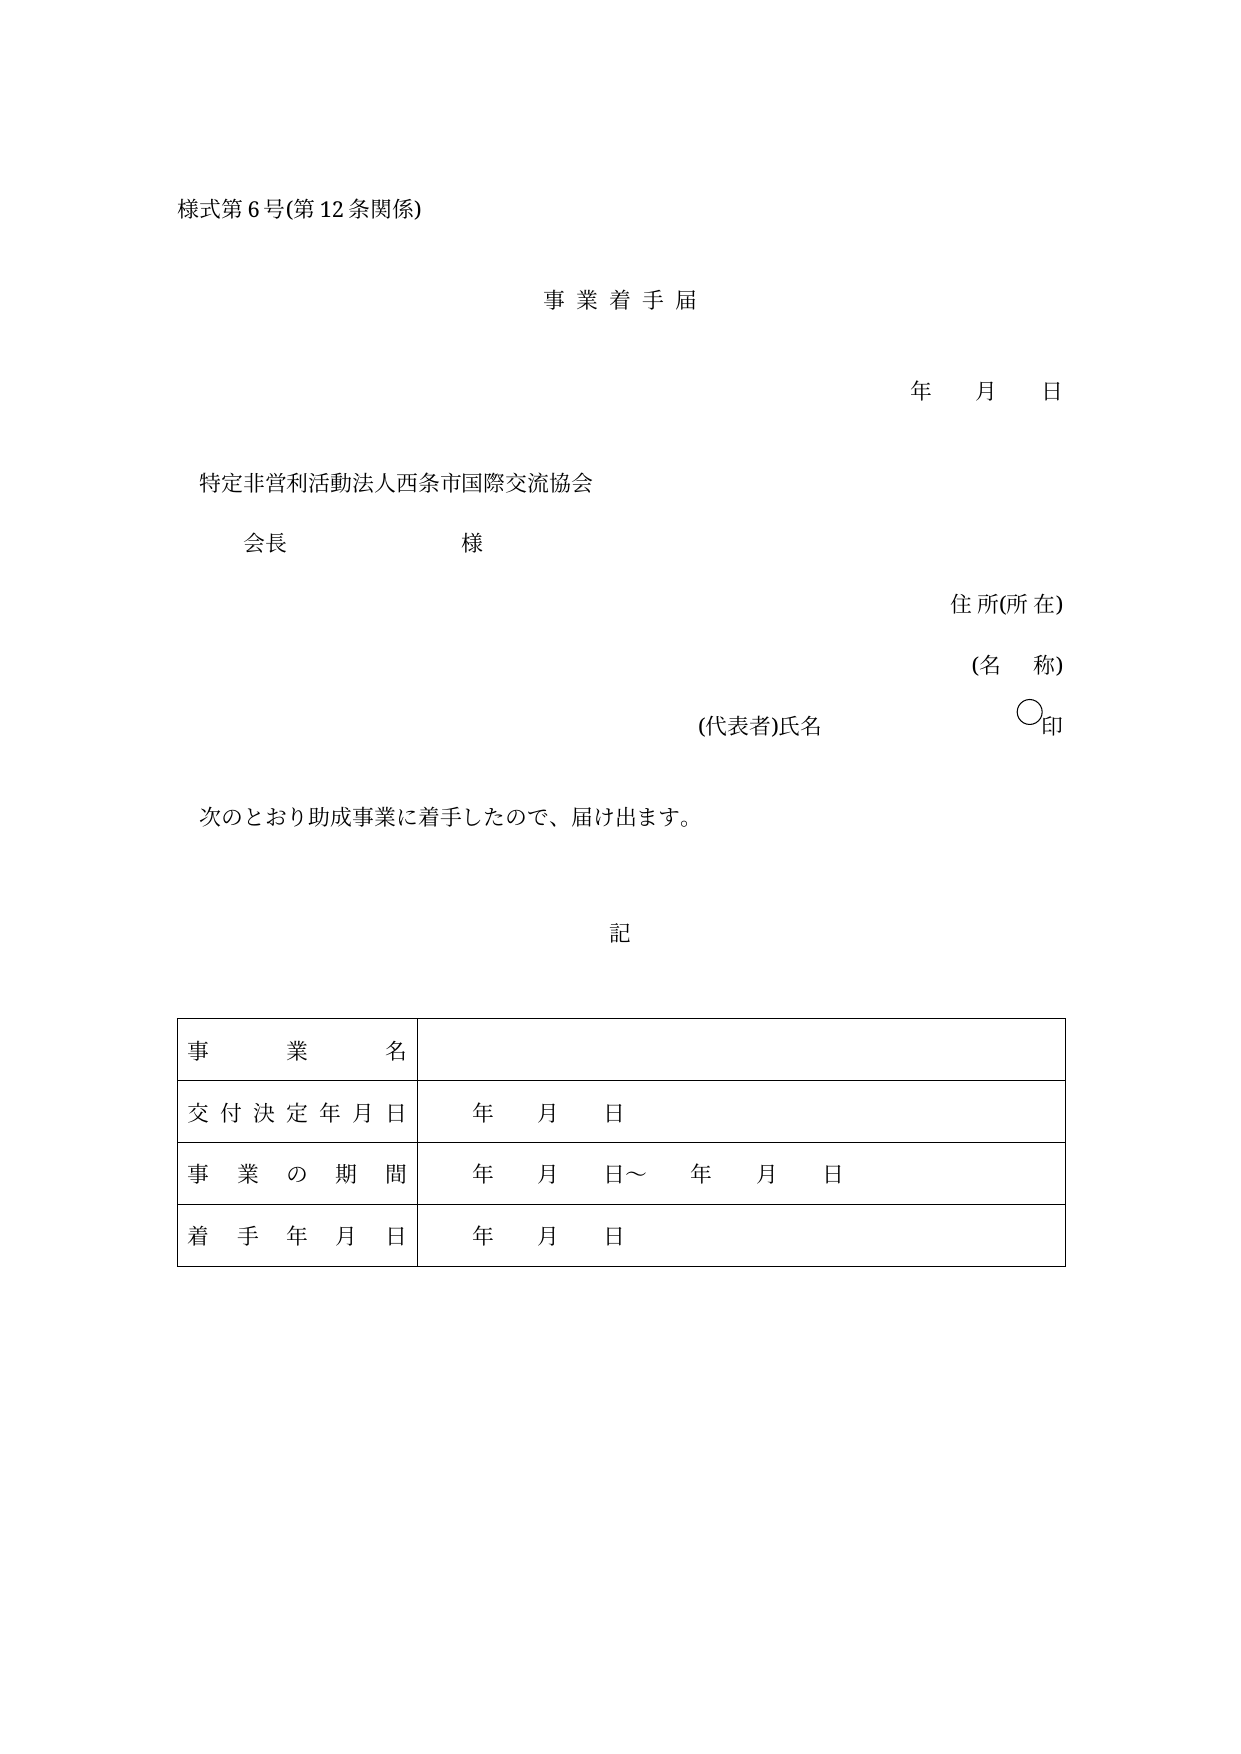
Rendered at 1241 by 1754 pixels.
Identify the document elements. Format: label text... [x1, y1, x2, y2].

text (代表者)氏名 印 [177, 694, 1063, 755]
table_header [418, 1019, 1065, 1080]
text (名称) [177, 634, 1063, 694]
text 記 [177, 902, 1063, 963]
text 年 月 日 [177, 360, 1063, 421]
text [177, 177, 1063, 238]
table_cell 交付決定年月日 [178, 1081, 417, 1142]
table_header 事業名 [178, 1019, 417, 1080]
text 事業着手届 [177, 269, 1063, 329]
table_cell 年 月 日 [418, 1081, 1065, 1142]
table_cell 年 月 日 [418, 1205, 1065, 1266]
text 会長 様 [177, 512, 1063, 573]
text 住所(所在) [177, 573, 1063, 634]
table_cell 年 月 日～ 年 月 日 [418, 1143, 1065, 1204]
text 特定非営利活動法人西条市国際交流協会 [177, 451, 1063, 512]
table_cell 事業の期間 [178, 1143, 417, 1204]
text 次のとおり助成事業に着手したので、届け出ます。 [177, 786, 1063, 847]
table_cell 着手年月日 [178, 1205, 417, 1266]
